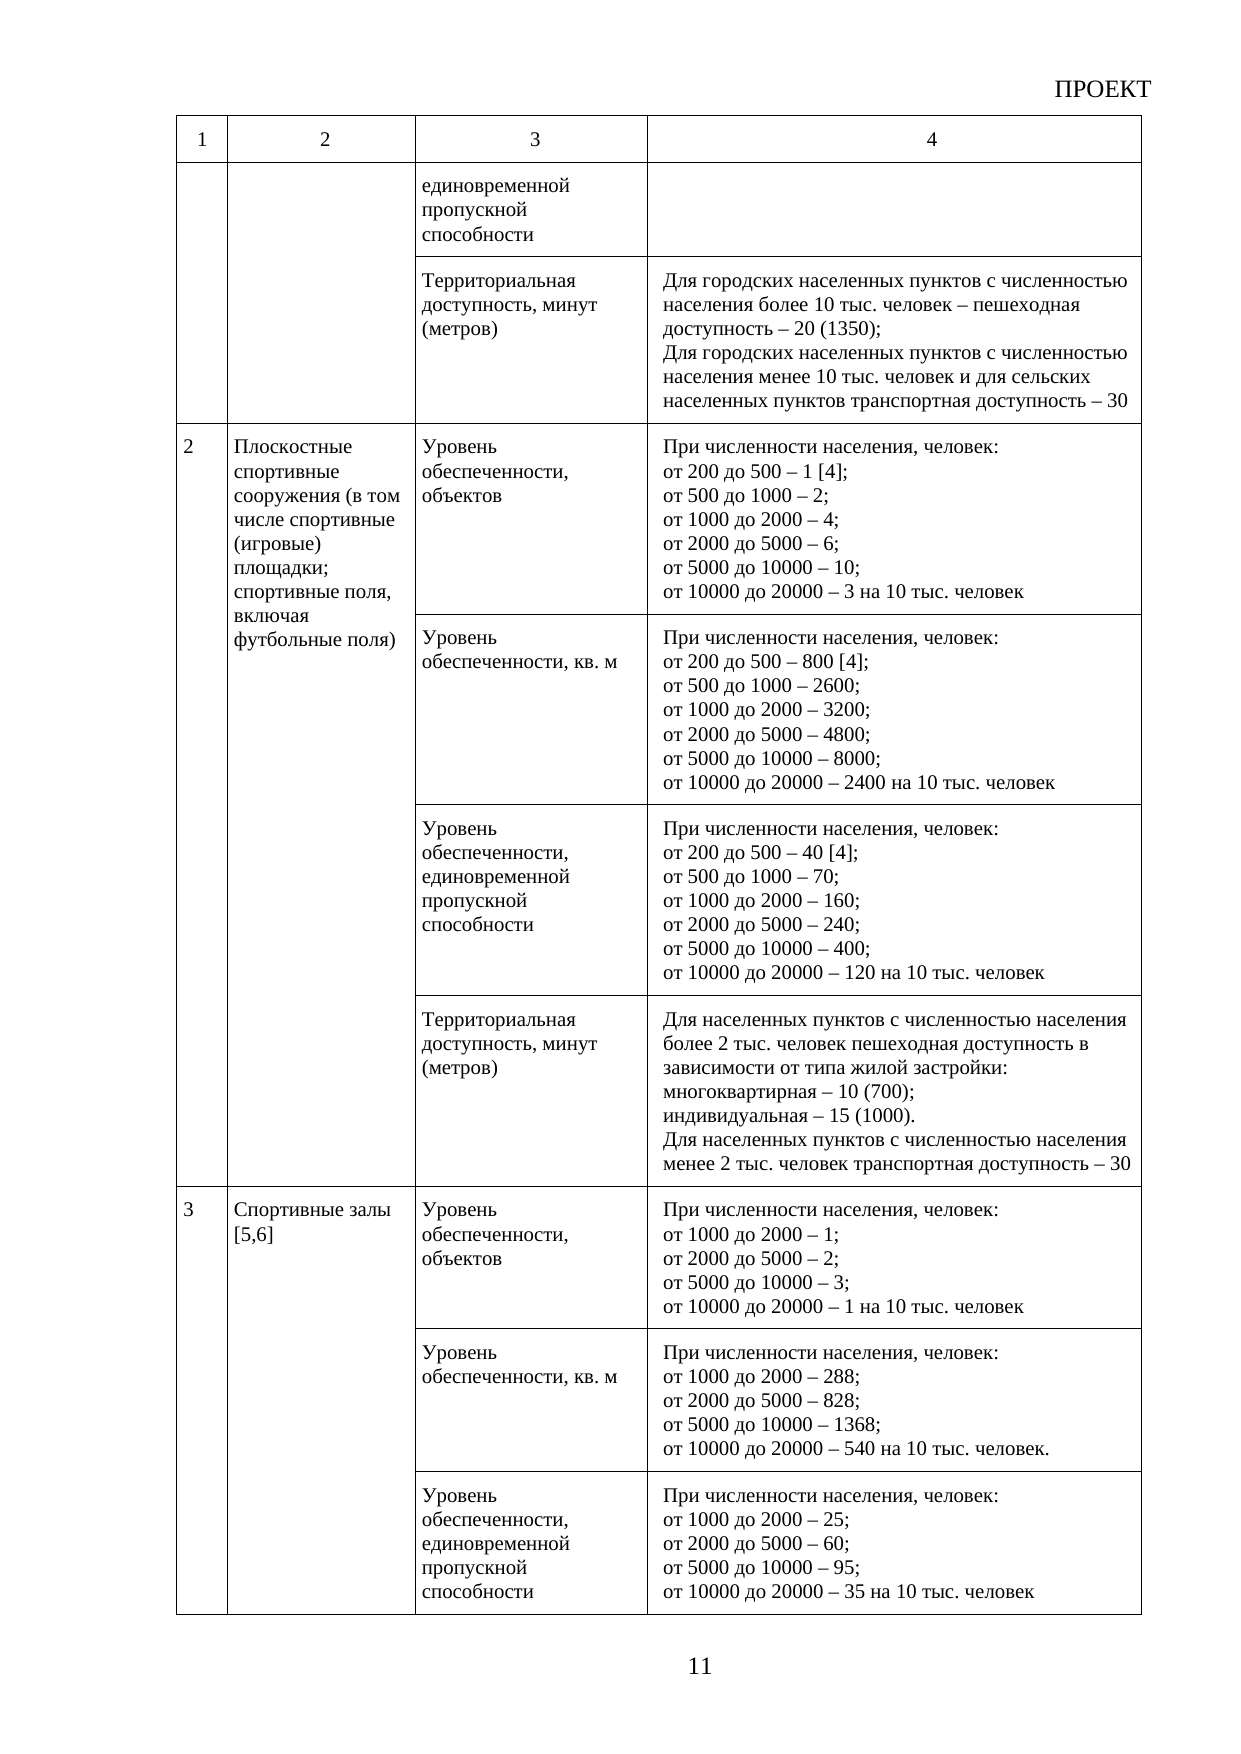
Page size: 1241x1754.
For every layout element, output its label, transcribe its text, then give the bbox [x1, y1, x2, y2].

table_header 2 [228, 116, 415, 162]
table_cell При численности населения, человек: от 200 до 500 – 800 [4]; от 500 до 1000 – 2600; от 1000 до 2000 – 3200; от 2000 до 5000 – 4800; от 5000 до 10000 – 8000; от 10000 до 20000 – 2400 на 10 тыс. человек [648, 615, 1141, 804]
table_cell 3 [177, 1187, 227, 1613]
table_cell Территориальная доступность, минут (метров) [416, 996, 647, 1186]
table_cell Уровень обеспеченности, объектов [416, 1187, 647, 1328]
table_cell Уровень обеспеченности, кв. м [416, 1329, 647, 1471]
table_cell Для населенных пунктов с численностью населения более 2 тыс. человек пешеходная доступность в зависимости от типа жилой застройки: многоквартирная – 10 (700); индивидуальная – 15 (1000). Для населенных пунктов с численностью населения менее 2 тыс. человек транспортная доступность – 30 [648, 996, 1141, 1186]
table_header 3 [416, 116, 647, 162]
table_cell Для городских населенных пунктов с численностью населения более 10 тыс. человек – пешеходная доступность – 20 (1350); Для городских населенных пунктов с численностью населения менее 10 тыс. человек и для сельских населенных пунктов транспортная доступность – 30 [648, 257, 1141, 423]
table_cell При численности населения, человек: от 1000 до 2000 – 288; от 2000 до 5000 – 828; от 5000 до 10000 – 1368; от 10000 до 20000 – 540 на 10 тыс. человек. [648, 1329, 1141, 1471]
table_cell При численности населения, человек: от 200 до 500 – 40 [4]; от 500 до 1000 – 70; от 1000 до 2000 – 160; от 2000 до 5000 – 240; от 5000 до 10000 – 400; от 10000 до 20000 – 120 на 10 тыс. человек [648, 805, 1141, 995]
table_cell Территориальная доступность, минут (метров) [416, 257, 647, 423]
table_cell Уровень обеспеченности, кв. м [416, 615, 647, 804]
table_cell 2 [177, 424, 227, 1186]
table_cell При численности населения, человек: от 1000 до 2000 – 1; от 2000 до 5000 – 2; от 5000 до 10000 – 3; от 10000 до 20000 – 1 на 10 тыс. человек [648, 1187, 1141, 1328]
table_cell Спортивные залы [5,6] [228, 1187, 415, 1613]
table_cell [648, 163, 1141, 256]
table_header 1 [177, 116, 227, 162]
table_cell При численности населения, человек: от 1000 до 2000 – 25; от 2000 до 5000 – 60; от 5000 до 10000 – 95; от 10000 до 20000 – 35 на 10 тыс. человек [648, 1472, 1141, 1613]
table_cell Плоскостные спортивные сооружения (в том числе спортивные (игровые) площадки; спортивные поля, включая футбольные поля) [228, 424, 415, 1186]
table_cell При численности населения, человек: от 200 до 500 – 1 [4]; от 500 до 1000 – 2; от 1000 до 2000 – 4; от 2000 до 5000 – 6; от 5000 до 10000 – 10; от 10000 до 20000 – 3 на 10 тыс. человек [648, 424, 1141, 613]
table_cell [416, 163, 647, 256]
table_cell Уровень обеспеченности, единовременной пропускной способности [416, 805, 647, 995]
table_cell Уровень обеспеченности, объектов [416, 424, 647, 613]
table_cell Уровень обеспеченности, единовременной пропускной способности [416, 1472, 647, 1613]
table_header 4 [648, 116, 1141, 162]
